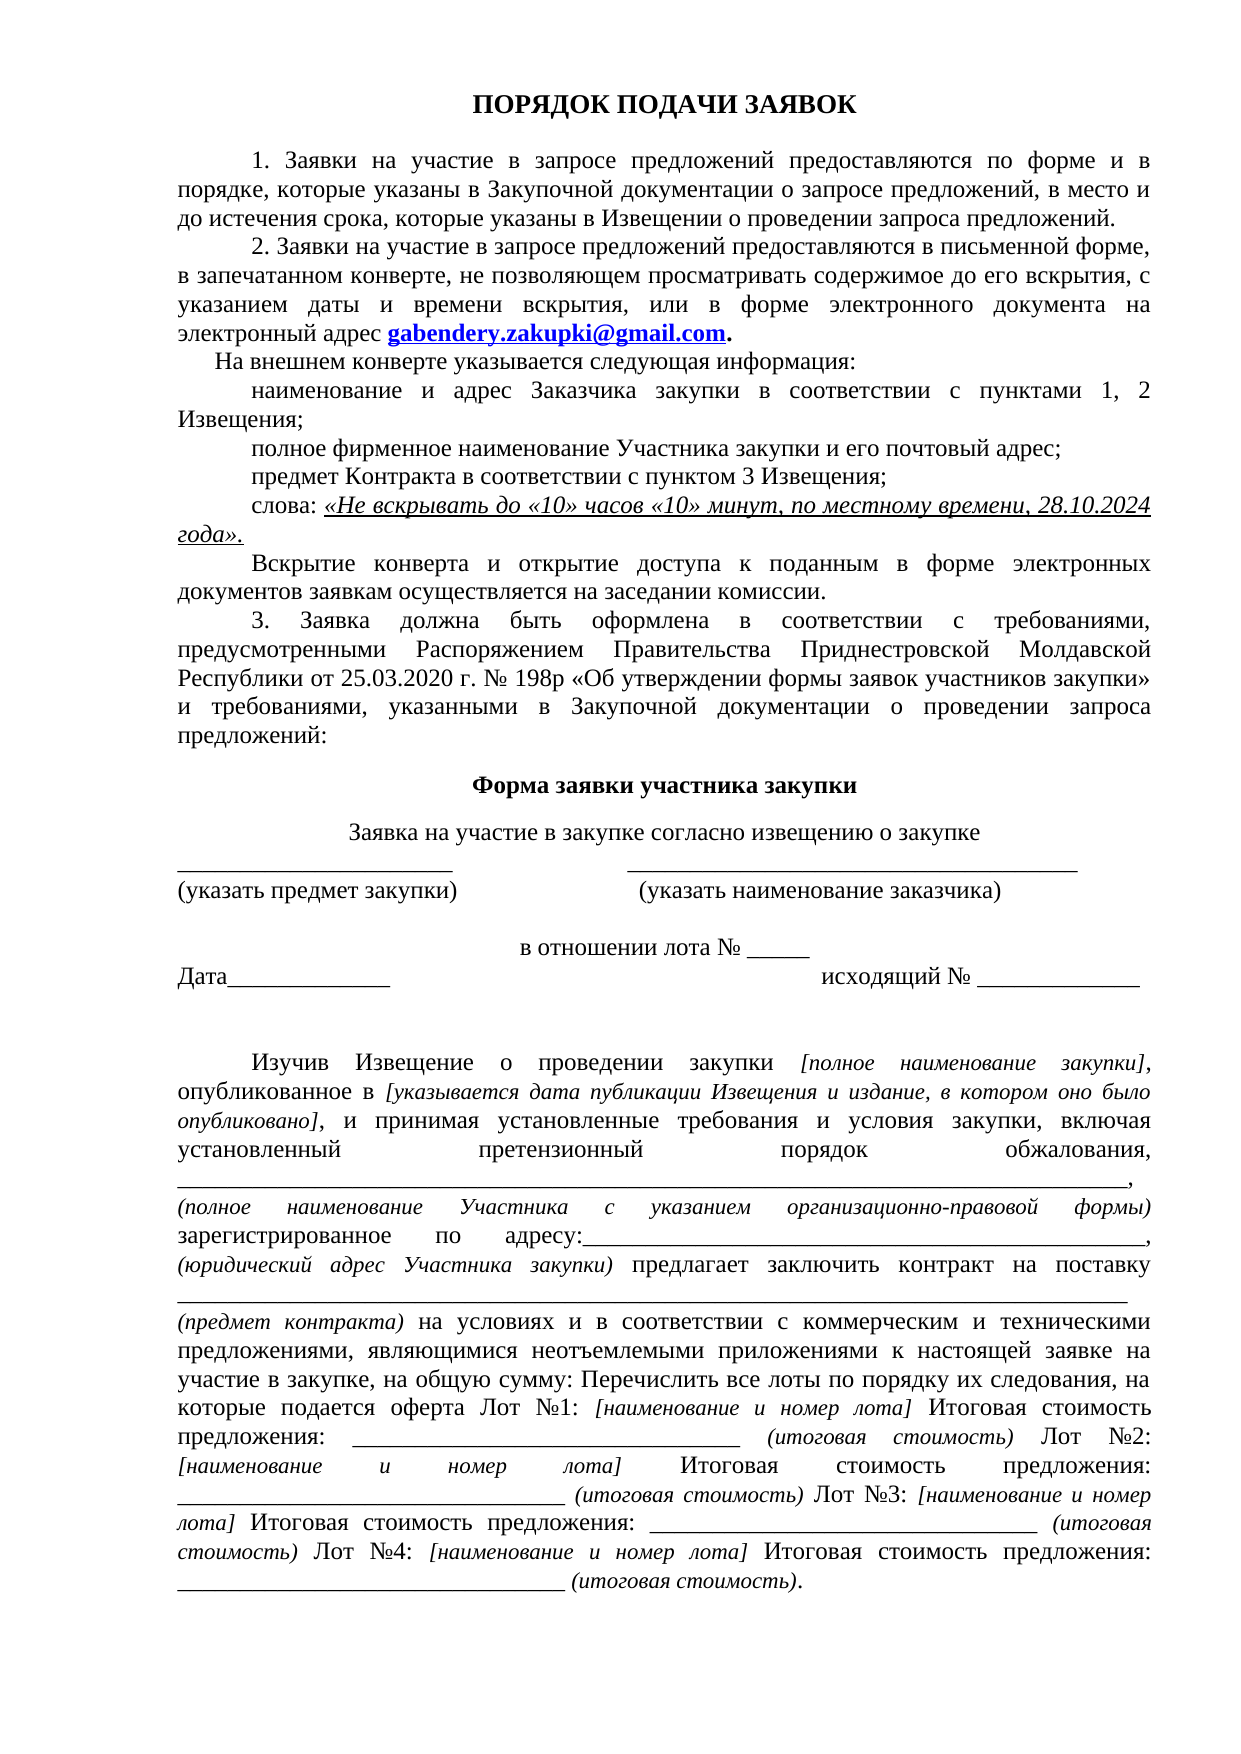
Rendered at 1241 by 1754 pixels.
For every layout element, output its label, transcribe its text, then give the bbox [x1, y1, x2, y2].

text На внешнем конверте указывается следующая информация: [177, 346, 1152, 375]
text Изучив Извещение о проведении закупки [полное наименование закупки], опубликованное в [указывается дата публикации Извещения и издание, в котором оно было опубликовано], и принимая установленные требования и условия закупки, включая установленный претензионный порядок обжалования, ____________________________________________________________________________, (полное наименование Участника с указанием организационно-правовой формы) зарегистрированное по адресу:_____________________________________________, (юридический адрес Участника закупки) предлагает заключить контракт на поставку ____________________________________________________________________________ (предмет контракта) на условиях и в соответствии с коммерческим и техническими предложениями, являющимися неотъемлемыми приложениями к настоящей заявке на участие в закупке, на общую сумму: Перечислить все лоты по порядку их следования, на которые подается оферта Лот №1: [наименование и номер лота] Итоговая стоимость предложения: _______________________________ (итоговая стоимость) Лот №2: [наименование и номер лота] Итоговая стоимость предложения: _______________________________ (итоговая стоимость) Лот №3: [наименование и номер лота] Итоговая стоимость предложения: _______________________________ (итоговая стоимость) Лот №4: [наименование и номер лота] Итоговая стоимость предложения: _______________________________ (итоговая стоимость). [177, 1047, 1152, 1594]
text Вскрытие конверта и открытие доступа к поданным в форме электронных документов заявкам осуществляется на заседании комиссии. [177, 548, 1152, 605]
text ­ слова: «Не вскрывать до «10» часов «10» минут, по местному времени, 28.10.2024 года». [177, 490, 1152, 548]
text ПОРЯДОК ПОДАЧИ ЗАЯВОК [177, 89, 1152, 120]
text 2. Заявки на участие в запросе предложений предоставляются в письменной форме, в запечатанном конверте, не позволяющем просматривать содержимое до его вскрытия, с указанием даты и времени вскрытия, или в форме электронного документа на электронный адрес gabendery.zakupki@gmail.com. [177, 231, 1152, 346]
text Заявка на участие в закупке согласно извещению о закупке [177, 817, 1152, 846]
text Форма заявки участника закупки [177, 770, 1152, 798]
text ­ наименование и адрес Заказчика закупки в соответствии с пунктами 1, 2 Извещения; [177, 375, 1152, 433]
text Дата_____________ исходящий № _____________ [177, 961, 1152, 990]
list 3. Заявка должна быть оформлена в соответствии с требованиями, предусмотренными Распоряжением Правительства Приднестровской Молдавской Республики от 25.03.2020 г. № 198р «Об утверждении формы заявок участников закупки» и требованиями, указанными в Закупочной документации о проведении запроса предложений: [177, 605, 1152, 749]
text ______________________ ____________________________________ [177, 846, 1152, 875]
text ­ полное фирменное наименование Участника закупки и его почтовый адрес; [177, 433, 1152, 461]
text ­ предмет Контракта в соответствии с пунктом 3 Извещения; [177, 461, 1152, 490]
text в отношении лота № _____ [177, 932, 1152, 961]
text (указать предмет закупки) (указать наименование заказчика) [177, 875, 1152, 904]
text 1. Заявки на участие в запросе предложений предоставляются по форме и в порядке, которые указаны в Закупочной документации о запросе предложений, в место и до истечения срока, которые указаны в Извещении о проведении запроса предложений. [177, 145, 1152, 231]
